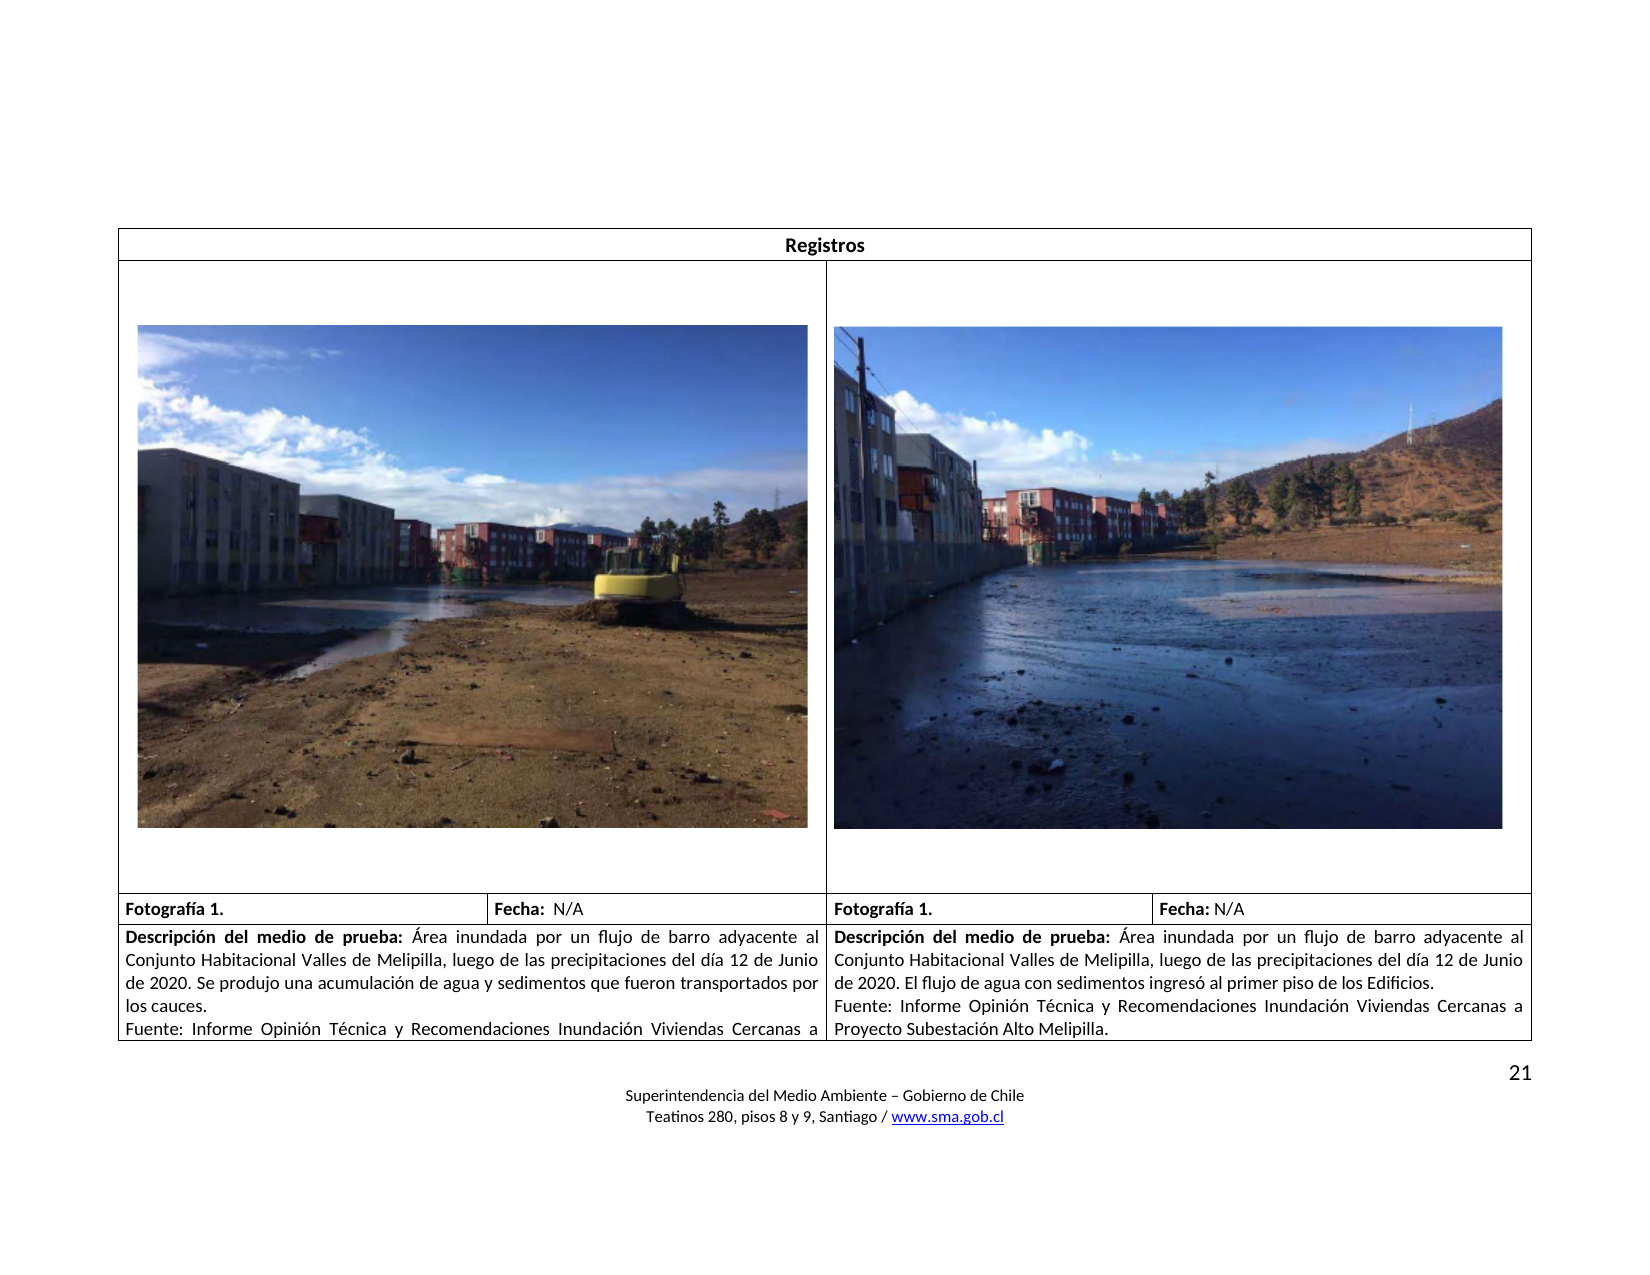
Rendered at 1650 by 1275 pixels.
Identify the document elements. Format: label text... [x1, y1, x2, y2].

table_cell Descripción del medio de prueba: Área inundada por un flujo de barro adyacente al Conjunto Habitacional Valles de Melipilla, luego de las precipitaciones del día 12 de Junio de 2020. Se produjo una acumulación de agua y sedimentos que fueron transportados por los cauces. Fuente: Informe Opinión Técnica y Recomendaciones Inundación Viviendas Cercanas a Proyecto Subestación Alto Melipilla. [119, 925, 826, 1040]
table_cell Fecha: N/A [488, 894, 826, 924]
table_cell Fecha: N/A [1153, 894, 1531, 924]
picture [137, 325, 808, 828]
table_cell [119, 261, 826, 893]
table_cell Fotografía 1. [119, 894, 487, 924]
picture [834, 324, 1504, 829]
table_header Registros [119, 229, 1531, 259]
table_cell [827, 261, 1531, 893]
table_cell Descripción del medio de prueba: Área inundada por un flujo de barro adyacente al Conjunto Habitacional Valles de Melipilla, luego de las precipitaciones del día 12 de Junio de 2020. El flujo de agua con sedimentos ingresó al primer piso de los Edificios. Fuente: Informe Opinión Técnica y Recomendaciones Inundación Viviendas Cercanas a Proyecto Subestación Alto Melipilla. [827, 925, 1531, 1040]
